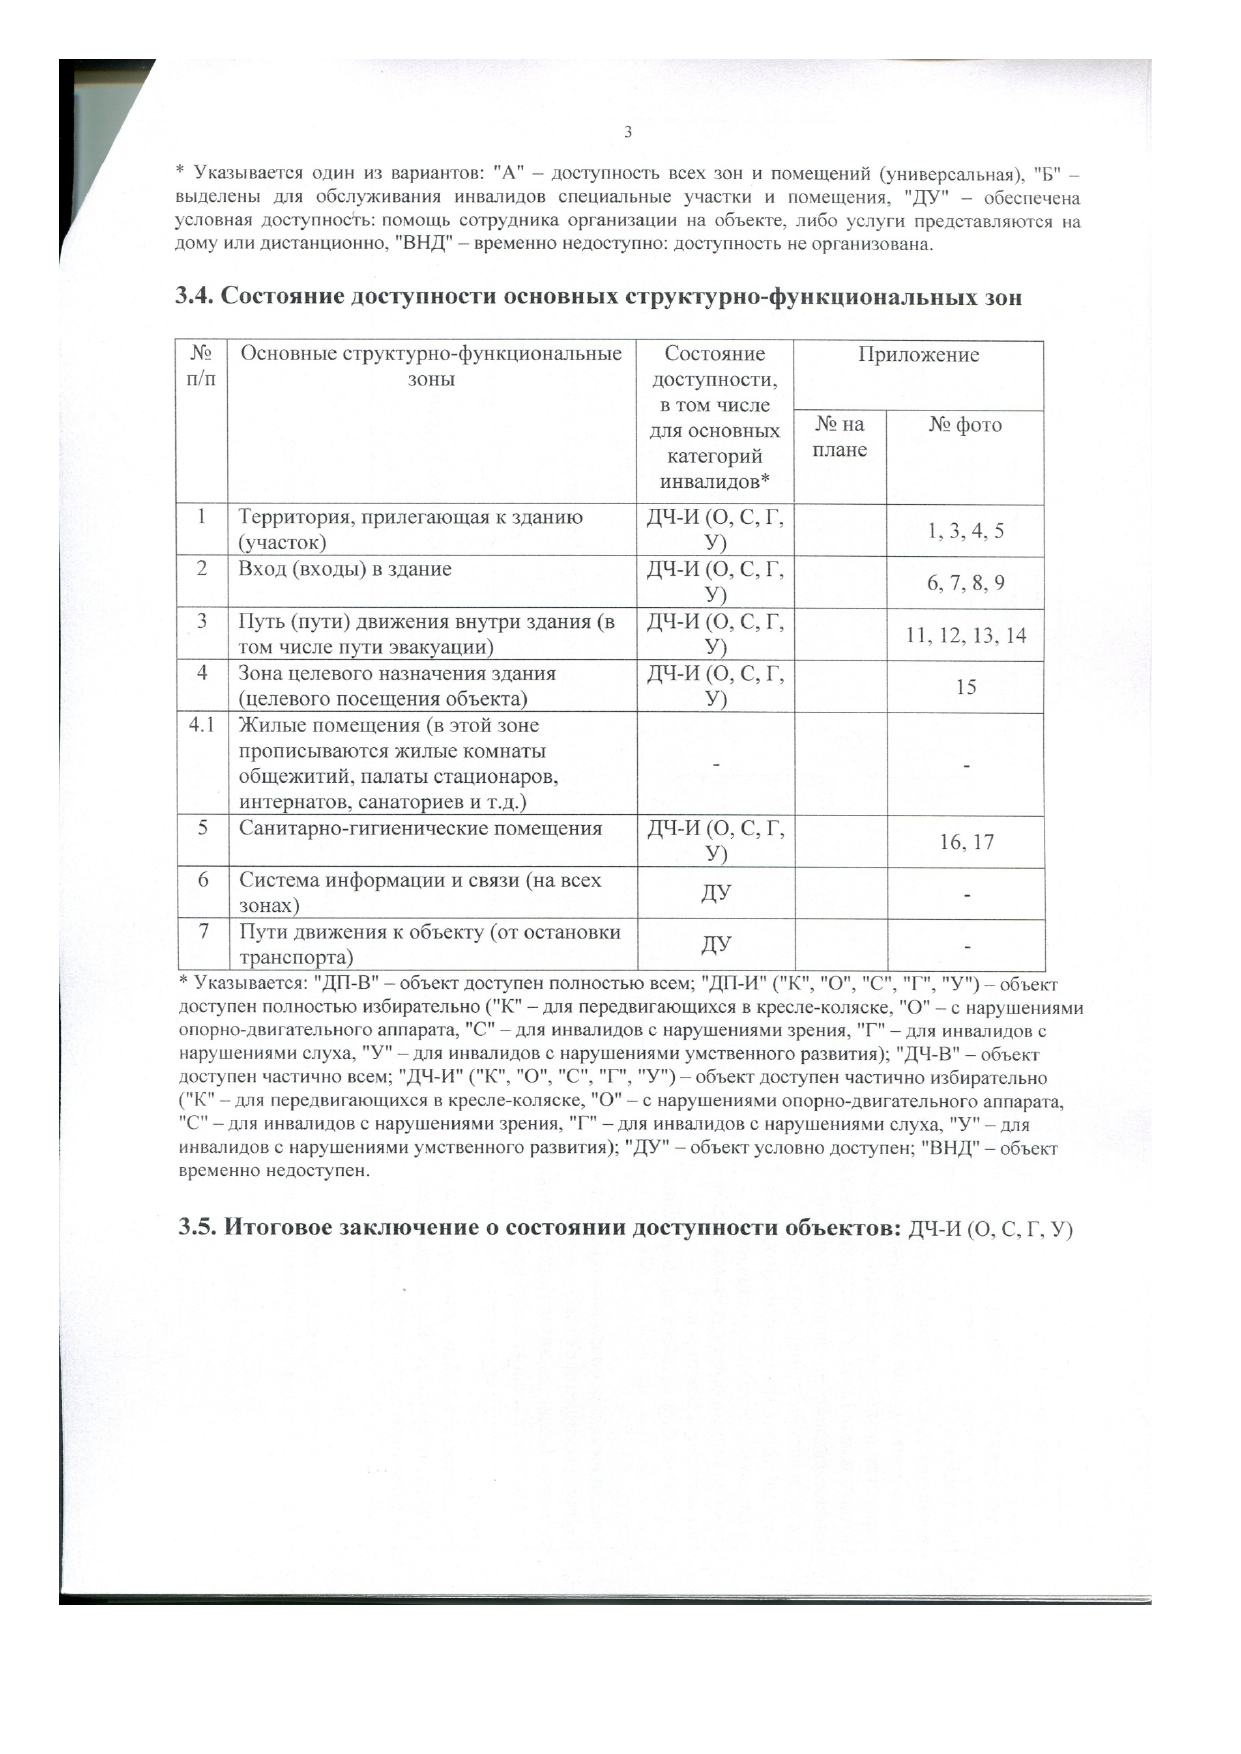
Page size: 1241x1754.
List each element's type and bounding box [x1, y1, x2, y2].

picture [59, 59, 1152, 1605]
